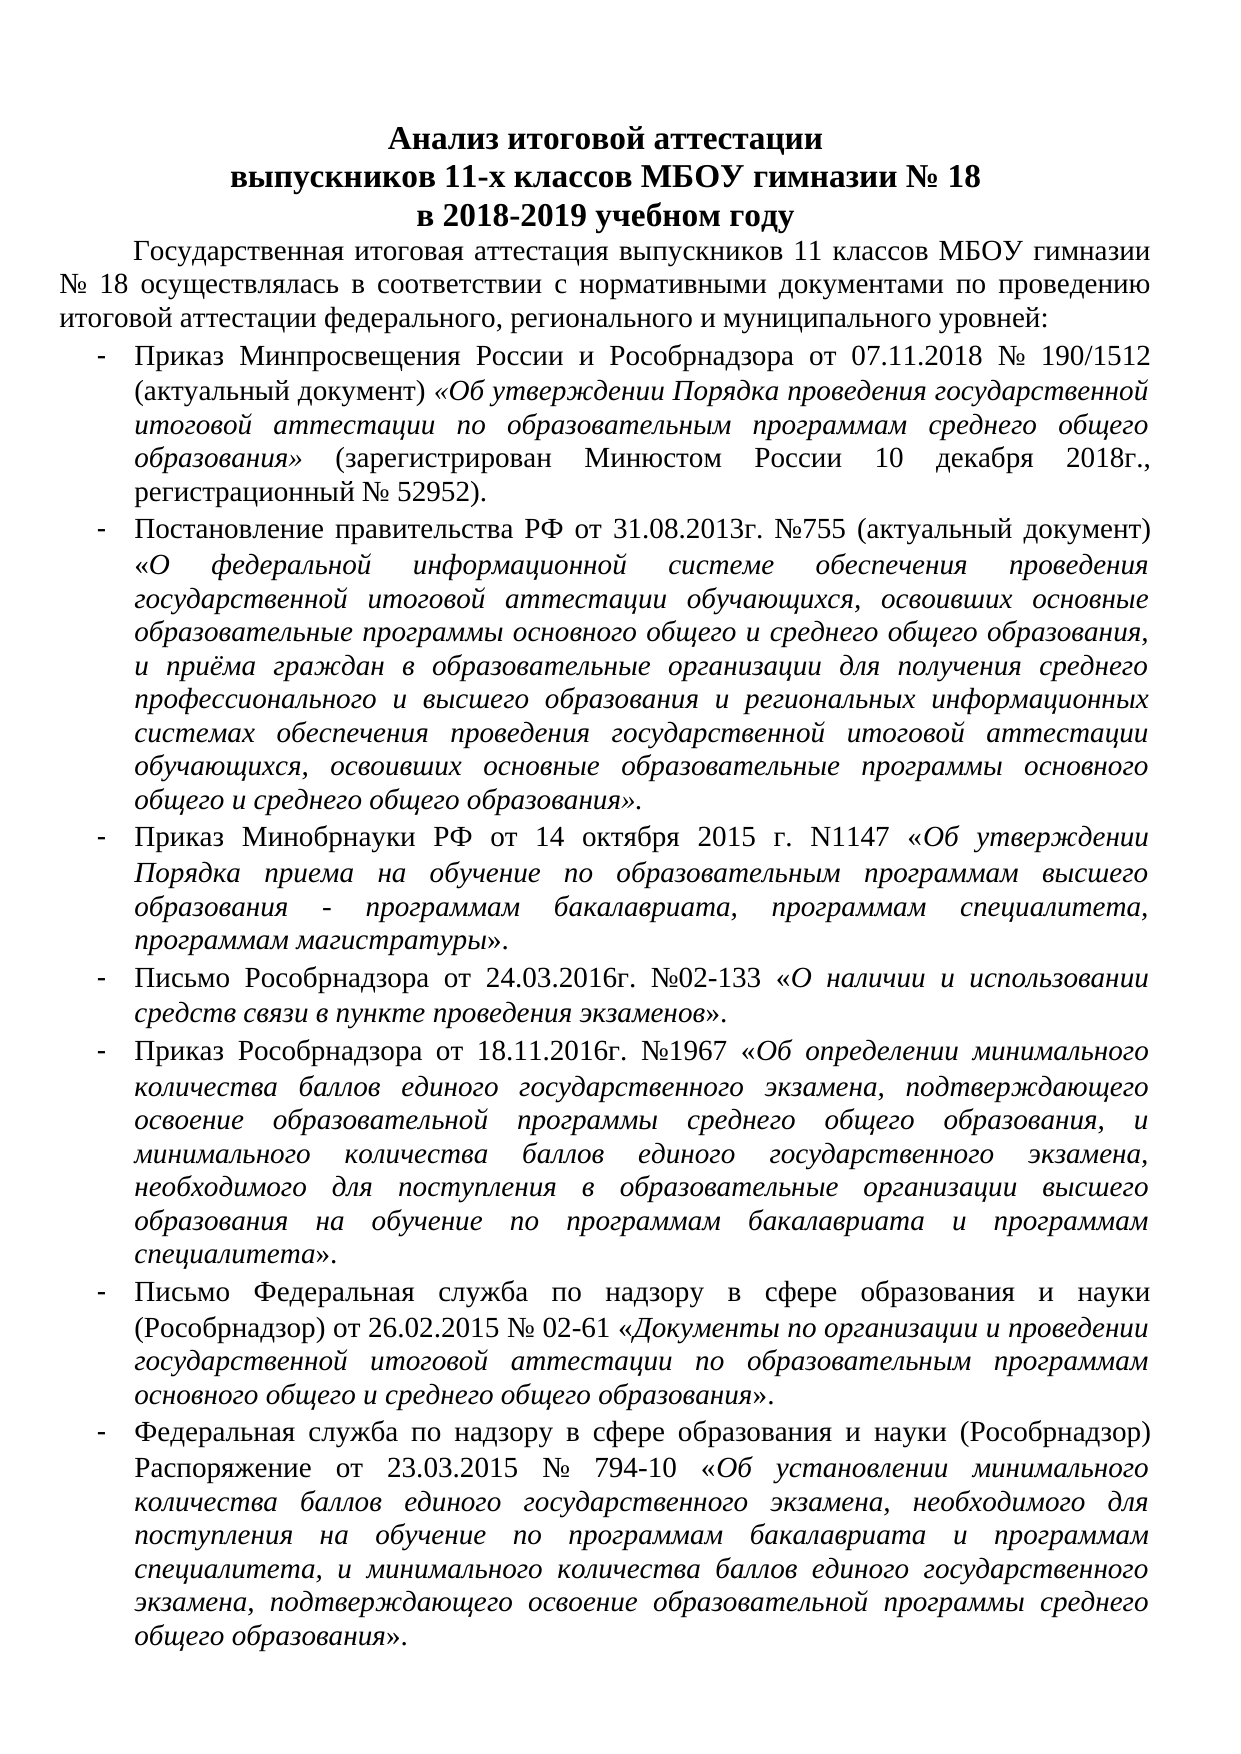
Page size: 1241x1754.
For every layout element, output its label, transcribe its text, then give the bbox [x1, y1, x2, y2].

list Федеральная служба по надзору в сфере образования и науки (Рособрнадзор) Распоряжение от 23.03.2015 № 794-10 «Об установлении минимального количества баллов единого государственного экзамена, необходимого для поступления на обучение по программам бакалавриата и программам специалитета, и минимального количества баллов единого государственного экзамена, подтверждающего освоение образовательной программы среднего общего образования». [97, 1410, 1152, 1651]
text Государственная итоговая аттестация выпускников 11 классов МБОУ гимназии № 18 осуществлялась в соответствии с нормативными документами по проведению итоговой аттестации федерального, регионального и муниципального уровней: [59, 233, 1152, 334]
list Письмо Федеральная служба по надзору в сфере образования и науки (Рособрнадзор) от 26.02.2015 № 02-61 «Документы по организации и проведении государственной итоговой аттестации по образовательным программам основного общего и среднего общего образования». [97, 1270, 1152, 1410]
text выпускников 11-х классов МБОУ гимназии № 18 [59, 156, 1152, 195]
text Анализ итоговой аттестации [59, 118, 1152, 156]
text в 2018-2019 учебном году [59, 195, 1152, 233]
list Приказ Минпросвещения России и Рособрнадзора от 07.11.2018 № 190/1512 (актуальный документ) «Об утверждении Порядка проведения государственной итоговой аттестации по образовательным программам среднего общего образования» (зарегистрирован Минюстом России 10 декабря 2018г., регистрационный № 52952). [97, 334, 1152, 508]
list Приказ Минобрнауки РФ от 14 октября 2015 г. N1147 «Об утверждении Порядка приема на обучение по образовательным программам высшего образования - программам бакалавриата, программам специалитета, программам магистратуры». [97, 816, 1152, 956]
list Приказ Рособрнадзора от 18.11.2016г. №1967 «Об определении минимального количества баллов единого государственного экзамена, подтверждающего освоение образовательной программы среднего общего образования, и минимального количества баллов единого государственного экзамена, необходимого для поступления в образовательные организации высшего образования на обучение по программам бакалавриата и программам специалитета». [97, 1029, 1152, 1270]
list Письмо Рособрнадзора от 24.03.2016г. №02-133 «О наличии и использовании средств связи в пункте проведения экзаменов». [97, 956, 1152, 1029]
list Постановление правительства РФ от 31.08.2013г. №755 (актуальный документ) «О федеральной информационной системе обеспечения проведения государственной итоговой аттестации обучающихся, освоивших основные образовательные программы основного общего и среднего общего образования, и приёма граждан в образовательные организации для получения среднего профессионального и высшего образования и региональных информационных системах обеспечения проведения государственной итоговой аттестации обучающихся, освоивших основные образовательные программы основного общего и среднего общего образования». [97, 508, 1152, 816]
